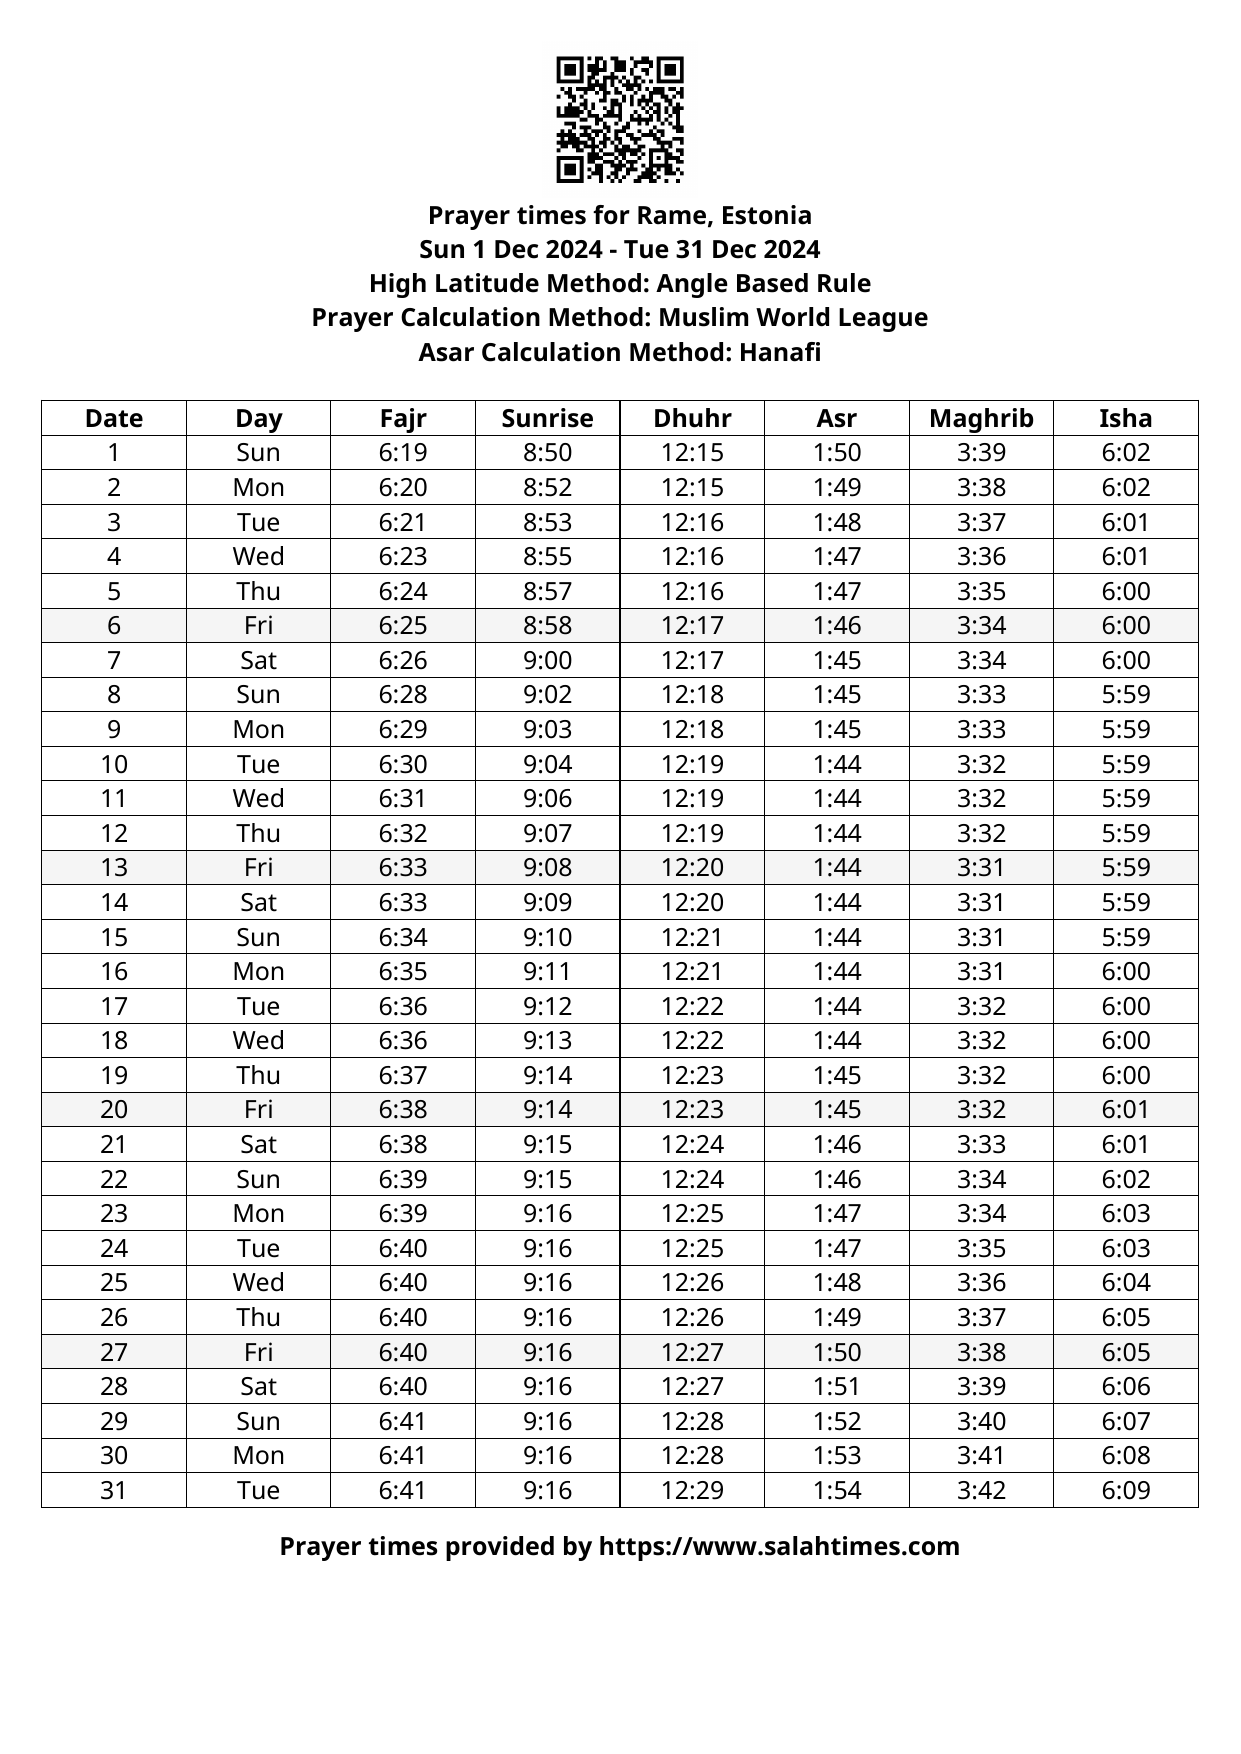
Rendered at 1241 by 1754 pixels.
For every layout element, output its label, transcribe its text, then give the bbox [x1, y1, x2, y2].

table_header Isha [1054, 401, 1198, 434]
table_cell Sun [187, 1404, 330, 1437]
table_cell 6:41 [331, 1439, 475, 1472]
text Prayer times for Rame, Estonia [42, 198, 1198, 232]
table_cell 9:04 [476, 747, 619, 780]
table_cell Mon [187, 1439, 330, 1472]
table_cell Sun [187, 678, 330, 711]
table_cell Tue [187, 989, 330, 1022]
table_cell 6:40 [331, 1335, 475, 1368]
text High Latitude Method: Angle Based Rule [42, 266, 1198, 300]
table_cell 9:16 [476, 1473, 619, 1507]
table_cell 9:09 [476, 885, 619, 919]
table_cell 6:09 [1054, 1473, 1198, 1507]
table_cell 6:19 [331, 436, 475, 469]
table_cell Fri [187, 851, 330, 884]
table_cell 3:33 [910, 712, 1053, 746]
table_cell 9:06 [476, 781, 619, 815]
table_cell 6:38 [331, 1127, 475, 1161]
table_cell 12:26 [621, 1300, 764, 1334]
table_cell 12:17 [621, 609, 764, 642]
table_cell 3:32 [910, 747, 1053, 780]
table_cell 3:37 [910, 505, 1053, 538]
table_cell 9:16 [476, 1335, 619, 1368]
table_cell 1:44 [765, 885, 909, 919]
table_cell 6:01 [1054, 1127, 1198, 1161]
table_cell 1:46 [765, 609, 909, 642]
table_cell 1:44 [765, 747, 909, 780]
table_cell 12:23 [621, 1058, 764, 1092]
table_cell 12:27 [621, 1369, 764, 1403]
table_cell Mon [187, 712, 330, 746]
table_cell 25 [42, 1266, 186, 1299]
table_cell 12:15 [621, 470, 764, 504]
table_cell 6:07 [1054, 1404, 1198, 1437]
table_cell 1:47 [765, 1196, 909, 1230]
table_cell 6:03 [1054, 1231, 1198, 1264]
table_cell 6:26 [331, 643, 475, 677]
table_cell 28 [42, 1369, 186, 1403]
table_cell 6:39 [331, 1196, 475, 1230]
table_cell 9:16 [476, 1439, 619, 1472]
table_cell 9:14 [476, 1093, 619, 1126]
table_cell 1:52 [765, 1404, 909, 1437]
table_cell 6:40 [331, 1369, 475, 1403]
table_cell Sun [187, 920, 330, 953]
table_cell Mon [187, 954, 330, 988]
table_cell Fri [187, 1335, 330, 1368]
table_cell 12:20 [621, 885, 764, 919]
table_cell 12:19 [621, 747, 764, 780]
table_cell 9:16 [476, 1300, 619, 1334]
table_cell 5:59 [1054, 885, 1198, 919]
table_cell 12:22 [621, 989, 764, 1022]
table_cell 14 [42, 885, 186, 919]
picture [542, 41, 699, 198]
table_cell 12 [42, 816, 186, 849]
table_cell 6:40 [331, 1300, 475, 1334]
table_cell 19 [42, 1058, 186, 1092]
table_cell 6:33 [331, 885, 475, 919]
table_cell 12:23 [621, 1093, 764, 1126]
table_cell 12:28 [621, 1439, 764, 1472]
table_cell 6:00 [1054, 1024, 1198, 1057]
table_cell 1:47 [765, 539, 909, 573]
table_cell 12:25 [621, 1196, 764, 1230]
table_cell 9:08 [476, 851, 619, 884]
table_cell 6:36 [331, 989, 475, 1022]
table_cell Tue [187, 1473, 330, 1507]
table_cell 6:32 [331, 816, 475, 849]
table_cell 6:02 [1054, 470, 1198, 504]
table_header Fajr [331, 401, 475, 434]
table_cell 6:20 [331, 470, 475, 504]
table_cell 5:59 [1054, 678, 1198, 711]
table_cell 6:00 [1054, 574, 1198, 607]
table_cell 8 [42, 678, 186, 711]
table_cell 1:45 [765, 643, 909, 677]
table_cell 6 [42, 609, 186, 642]
table_cell Sat [187, 885, 330, 919]
table_cell 6:00 [1054, 1058, 1198, 1092]
table_cell 30 [42, 1439, 186, 1472]
table_cell 6:25 [331, 609, 475, 642]
table_cell 17 [42, 989, 186, 1022]
table_cell 16 [42, 954, 186, 988]
table_cell 6:30 [331, 747, 475, 780]
table_cell 12:20 [621, 851, 764, 884]
table_cell 1 [42, 436, 186, 469]
table_cell 6:21 [331, 505, 475, 538]
table_cell Fri [187, 1093, 330, 1126]
table_cell 6:38 [331, 1093, 475, 1126]
table_cell 1:49 [765, 1300, 909, 1334]
table_cell 6:04 [1054, 1266, 1198, 1299]
table_cell Fri [187, 609, 330, 642]
table_cell 9:13 [476, 1024, 619, 1057]
table_cell 8:52 [476, 470, 619, 504]
table_cell 1:45 [765, 678, 909, 711]
table_cell 1:46 [765, 1127, 909, 1161]
table_cell 3:38 [910, 470, 1053, 504]
table_cell 9:10 [476, 920, 619, 953]
table_cell 1:50 [765, 1335, 909, 1368]
table_cell 8:58 [476, 609, 619, 642]
table_cell 3:31 [910, 954, 1053, 988]
table_cell 1:45 [765, 1058, 909, 1092]
table_cell 12:16 [621, 574, 764, 607]
table_cell 6:33 [331, 851, 475, 884]
table_cell 12:22 [621, 1024, 764, 1057]
table_cell 6:03 [1054, 1196, 1198, 1230]
table_cell Sun [187, 436, 330, 469]
table_cell 3:33 [910, 678, 1053, 711]
table_cell 3:39 [910, 436, 1053, 469]
text Asar Calculation Method: Hanafi [42, 334, 1198, 368]
table_cell 3:32 [910, 1024, 1053, 1057]
table_cell 3:35 [910, 1231, 1053, 1264]
table_cell 12:18 [621, 712, 764, 746]
table_cell Mon [187, 470, 330, 504]
table_cell 3:38 [910, 1335, 1053, 1368]
table_cell 5 [42, 574, 186, 607]
table_cell 6:29 [331, 712, 475, 746]
table_cell 12:24 [621, 1127, 764, 1161]
table_cell 1:50 [765, 436, 909, 469]
table_cell 13 [42, 851, 186, 884]
table_cell 9:00 [476, 643, 619, 677]
table_cell 5:59 [1054, 712, 1198, 746]
table_cell 6:01 [1054, 539, 1198, 573]
table_cell 18 [42, 1024, 186, 1057]
table_cell 6:28 [331, 678, 475, 711]
table_cell 6:00 [1054, 609, 1198, 642]
table_cell 3:32 [910, 781, 1053, 815]
table_cell 6:41 [331, 1404, 475, 1437]
table_cell 31 [42, 1473, 186, 1507]
table_cell 1:49 [765, 470, 909, 504]
table_cell 1:44 [765, 781, 909, 815]
table_header Dhuhr [621, 401, 764, 434]
table_cell 12:19 [621, 781, 764, 815]
table_cell 1:47 [765, 1231, 909, 1264]
table_cell 3:37 [910, 1300, 1053, 1334]
table_cell 1:44 [765, 816, 909, 849]
table_cell 3:34 [910, 643, 1053, 677]
table_cell 9:11 [476, 954, 619, 988]
table_cell 27 [42, 1335, 186, 1368]
table_cell 3:34 [910, 609, 1053, 642]
table_cell 9 [42, 712, 186, 746]
table_cell 6:05 [1054, 1300, 1198, 1334]
table_cell 7 [42, 643, 186, 677]
table_cell 8:57 [476, 574, 619, 607]
table_cell 1:44 [765, 1024, 909, 1057]
table_cell 9:03 [476, 712, 619, 746]
table_cell 3:42 [910, 1473, 1053, 1507]
table_cell 8:55 [476, 539, 619, 573]
table_cell 20 [42, 1093, 186, 1126]
table_cell 3:32 [910, 816, 1053, 849]
table_cell 23 [42, 1196, 186, 1230]
table_cell 12:19 [621, 816, 764, 849]
table_cell 12:21 [621, 954, 764, 988]
table_cell 2 [42, 470, 186, 504]
table_header Day [187, 401, 330, 434]
table_cell 8:50 [476, 436, 619, 469]
table_cell 1:44 [765, 954, 909, 988]
table_cell 10 [42, 747, 186, 780]
table_cell 6:31 [331, 781, 475, 815]
table_cell 12:16 [621, 539, 764, 573]
table_cell 1:46 [765, 1162, 909, 1195]
table_cell 3:41 [910, 1439, 1053, 1472]
table_cell 3:32 [910, 1058, 1053, 1092]
table_cell 1:45 [765, 712, 909, 746]
table_cell 9:14 [476, 1058, 619, 1092]
table_cell 12:15 [621, 436, 764, 469]
table_cell Thu [187, 1058, 330, 1092]
table_cell 9:12 [476, 989, 619, 1022]
table_cell Tue [187, 505, 330, 538]
table_cell 3:32 [910, 989, 1053, 1022]
table_cell Tue [187, 1231, 330, 1264]
table_cell 1:45 [765, 1093, 909, 1126]
table_cell 6:08 [1054, 1439, 1198, 1472]
table_cell 1:47 [765, 574, 909, 607]
table_cell 5:59 [1054, 781, 1198, 815]
table_cell 6:24 [331, 574, 475, 607]
table_cell 6:39 [331, 1162, 475, 1195]
table_cell 6:40 [331, 1231, 475, 1264]
table_cell 6:23 [331, 539, 475, 573]
table_cell 12:16 [621, 505, 764, 538]
table_cell 9:07 [476, 816, 619, 849]
table_cell 6:35 [331, 954, 475, 988]
table_cell 6:41 [331, 1473, 475, 1507]
table_cell 21 [42, 1127, 186, 1161]
table_cell 5:59 [1054, 816, 1198, 849]
table_cell 3:34 [910, 1196, 1053, 1230]
table_cell 9:16 [476, 1196, 619, 1230]
table_cell 1:53 [765, 1439, 909, 1472]
table_cell 3:35 [910, 574, 1053, 607]
table_cell 3:31 [910, 851, 1053, 884]
table_cell Wed [187, 781, 330, 815]
table_cell 3:36 [910, 1266, 1053, 1299]
table_cell 12:28 [621, 1404, 764, 1437]
table_cell 12:24 [621, 1162, 764, 1195]
table_cell 3:36 [910, 539, 1053, 573]
table_header Asr [765, 401, 909, 434]
table_cell Thu [187, 1300, 330, 1334]
text Prayer times provided by https://www.salahtimes.com [42, 1528, 1198, 1563]
table_cell 26 [42, 1300, 186, 1334]
table_cell 12:17 [621, 643, 764, 677]
table_header Date [42, 401, 186, 434]
table_cell 1:44 [765, 851, 909, 884]
table_cell 3:34 [910, 1162, 1053, 1195]
table_cell 3:33 [910, 1127, 1053, 1161]
table_cell Wed [187, 1024, 330, 1057]
table_cell 6:00 [1054, 643, 1198, 677]
table_cell 12:25 [621, 1231, 764, 1264]
table_cell 5:59 [1054, 851, 1198, 884]
text Prayer Calculation Method: Muslim World League [42, 300, 1198, 334]
table_cell Sun [187, 1162, 330, 1195]
table_cell 1:51 [765, 1369, 909, 1403]
table_cell 12:29 [621, 1473, 764, 1507]
table_header Maghrib [910, 401, 1053, 434]
table_cell 12:27 [621, 1335, 764, 1368]
table_cell Wed [187, 1266, 330, 1299]
table_cell 6:05 [1054, 1335, 1198, 1368]
table_cell Thu [187, 816, 330, 849]
table_cell 3:31 [910, 920, 1053, 953]
table_cell Thu [187, 574, 330, 607]
table_cell 3:32 [910, 1093, 1053, 1126]
table_cell Mon [187, 1196, 330, 1230]
table_cell 24 [42, 1231, 186, 1264]
table_cell 12:26 [621, 1266, 764, 1299]
text Sun 1 Dec 2024 - Tue 31 Dec 2024 [42, 232, 1198, 266]
table_cell 8:53 [476, 505, 619, 538]
table_cell Tue [187, 747, 330, 780]
table_cell 6:37 [331, 1058, 475, 1092]
table_cell 9:16 [476, 1404, 619, 1437]
table_cell 6:34 [331, 920, 475, 953]
table_cell 4 [42, 539, 186, 573]
table_cell 9:16 [476, 1231, 619, 1264]
table_cell 12:21 [621, 920, 764, 953]
table_cell 1:48 [765, 505, 909, 538]
table_cell Sat [187, 1369, 330, 1403]
table_cell 9:15 [476, 1162, 619, 1195]
table_cell 3 [42, 505, 186, 538]
table_cell Sat [187, 643, 330, 677]
table_cell 12:18 [621, 678, 764, 711]
table_cell 9:16 [476, 1369, 619, 1403]
table_cell 1:48 [765, 1266, 909, 1299]
table_cell 15 [42, 920, 186, 953]
table_cell 6:02 [1054, 436, 1198, 469]
table_cell 3:39 [910, 1369, 1053, 1403]
table_cell 6:02 [1054, 1162, 1198, 1195]
table_cell 22 [42, 1162, 186, 1195]
table_cell 5:59 [1054, 747, 1198, 780]
table_cell 6:36 [331, 1024, 475, 1057]
table_cell 6:00 [1054, 954, 1198, 988]
table_cell 6:01 [1054, 1093, 1198, 1126]
table_cell 5:59 [1054, 920, 1198, 953]
table_cell 29 [42, 1404, 186, 1437]
table_cell 3:40 [910, 1404, 1053, 1437]
table_cell 1:44 [765, 920, 909, 953]
table_cell 11 [42, 781, 186, 815]
table_header Sunrise [476, 401, 619, 434]
table_cell 1:44 [765, 989, 909, 1022]
table_cell 6:01 [1054, 505, 1198, 538]
table_cell Wed [187, 539, 330, 573]
table_cell 6:06 [1054, 1369, 1198, 1403]
table_cell 9:15 [476, 1127, 619, 1161]
table_cell 6:40 [331, 1266, 475, 1299]
table_cell Sat [187, 1127, 330, 1161]
table_cell 9:16 [476, 1266, 619, 1299]
table_cell 9:02 [476, 678, 619, 711]
table_cell 3:31 [910, 885, 1053, 919]
table_cell 1:54 [765, 1473, 909, 1507]
table_cell 6:00 [1054, 989, 1198, 1022]
